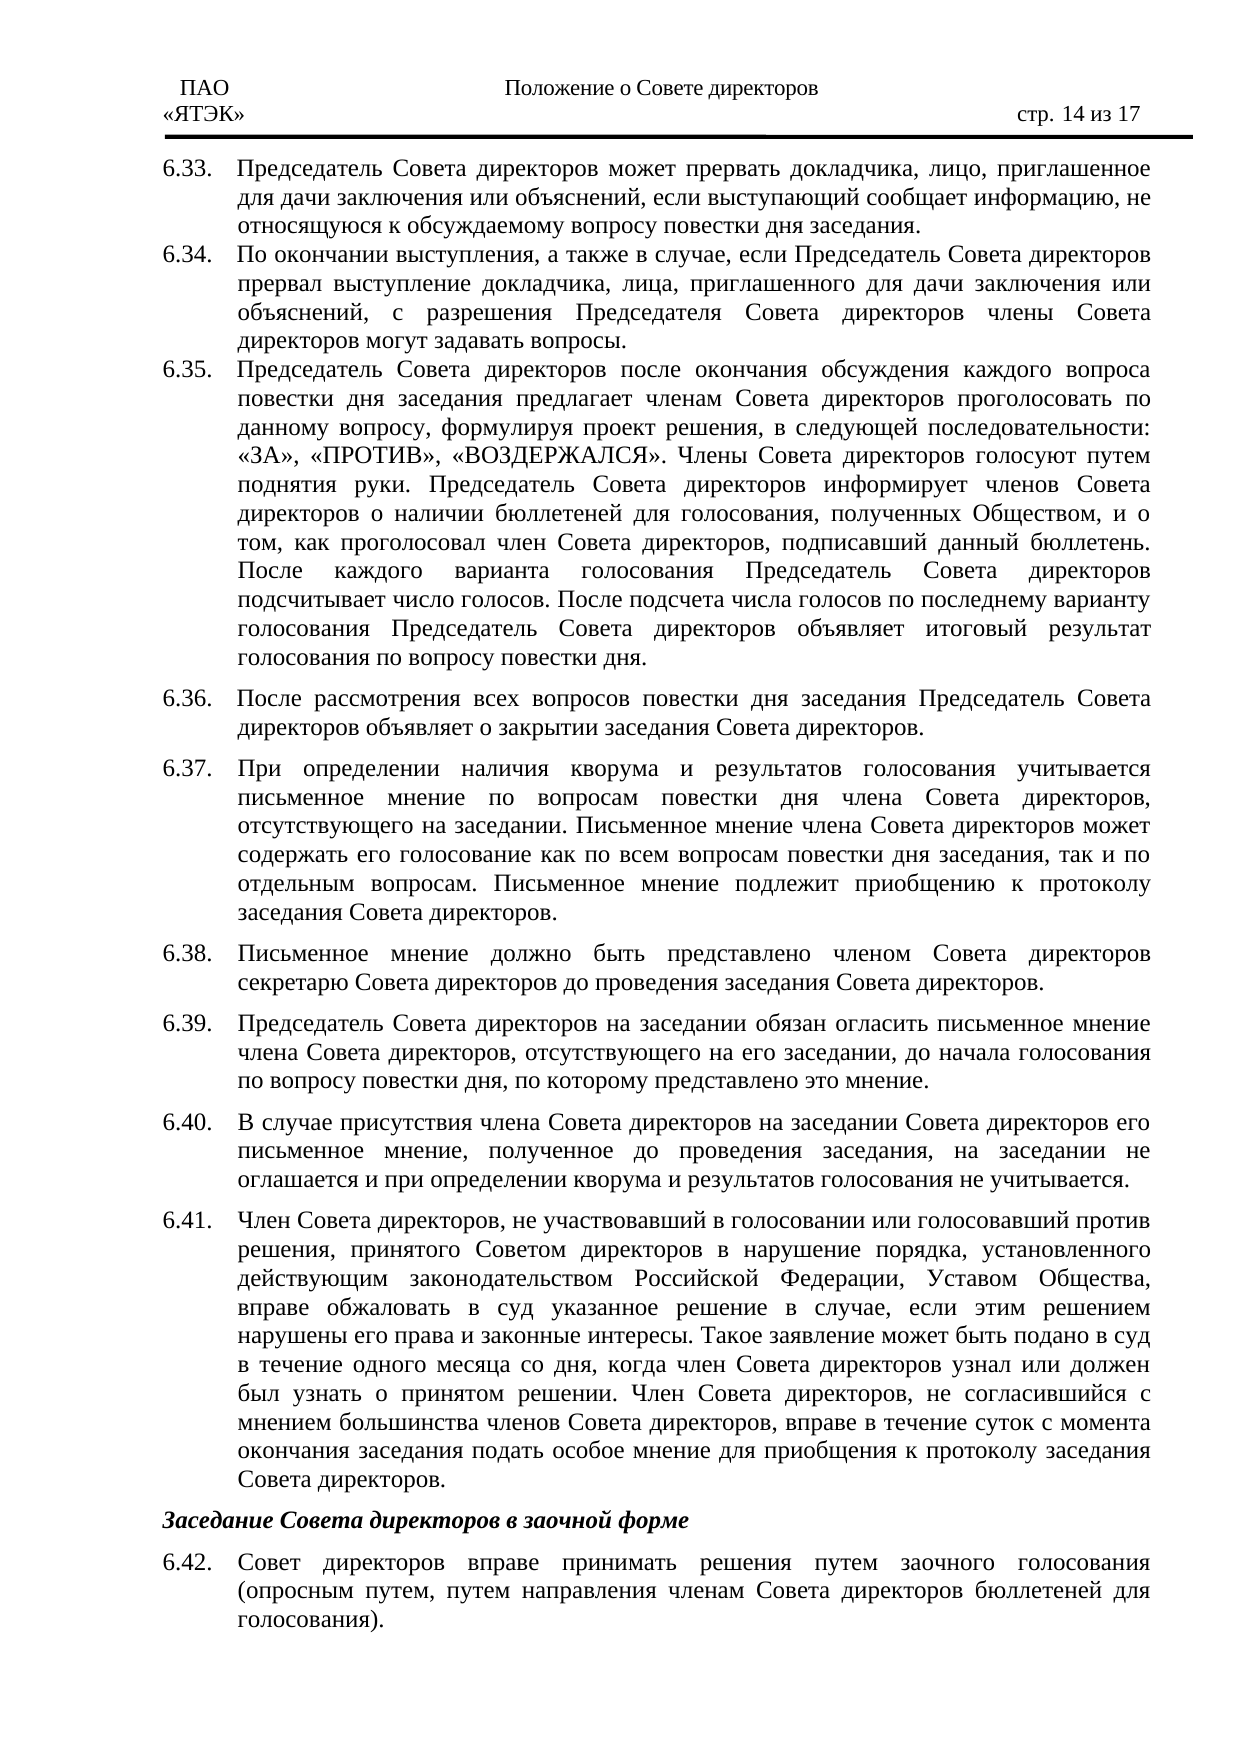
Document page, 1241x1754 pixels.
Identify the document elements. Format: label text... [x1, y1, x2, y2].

list Совет директоров вправе принимать решения путем заочного голосования (опросным путем, путем направления членам Совета директоров бюллетеней для голосования). [162, 1547, 1151, 1633]
list Председатель Совета директоров после окончания обсуждения каждого вопроса повестки дня заседания предлагает членам Совета директоров проголосовать по данному вопросу, формулируя проект решения, в следующей последовательности: «ЗА», «ПРОТИВ», «ВОЗДЕРЖАЛСЯ». Члены Совета директоров голосуют путем поднятия руки. Председатель Совета директоров информирует членов Совета директоров о наличии бюллетеней для голосования, полученных Обществом, и о том, как проголосовал член Совета директоров, подписавший данный бюллетень. После каждого варианта голосования Председатель Совета директоров подсчитывает число голосов. После подсчета числа голосов по последнему варианту голосования Председатель Совета директоров объявляет итоговый результат голосования по вопросу повестки дня. [162, 354, 1152, 670]
list По окончании выступления, а также в случае, если Председатель Совета директоров прервал выступление докладчика, лица, приглашенного для дачи заключения или объяснений, с разрешения Председателя Совета директоров члены Совета директоров могут задавать вопросы. [162, 239, 1152, 354]
list Письменное мнение должно быть представлено членом Совета директоров секретарю Совета директоров до проведения заседания Совета директоров. [162, 938, 1152, 995]
subtitle Заседание Совета директоров в заочной форме [162, 1505, 1152, 1534]
list Председатель Совета директоров может прервать докладчика, лицо, приглашенное для дачи заключения или объяснений, если выступающий сообщает информацию, не относящуюся к обсуждаемому вопросу повестки дня заседания. [162, 153, 1152, 239]
list В случае присутствия члена Совета директоров на заседании Совета директоров его письменное мнение, полученное до проведения заседания, на заседании не оглашается и при определении кворума и результатов голосования не учитывается. [162, 1107, 1152, 1193]
list Председатель Совета директоров на заседании обязан огласить письменное мнение члена Совета директоров, отсутствующего на его заседании, до начала голосования по вопросу повестки дня, по которому представлено это мнение. [162, 1008, 1152, 1094]
list После рассмотрения всех вопросов повестки дня заседания Председатель Совета директоров объявляет о закрытии заседания Совета директоров. [162, 683, 1152, 740]
list Член Совета директоров, не участвовавший в голосовании или голосовавший против решения, принятого Советом директоров в нарушение порядка, установленного действующим законодательством Российской Федерации, Уставом Общества, вправе обжаловать в суд указанное решение в случае, если этим решением нарушены его права и законные интересы. Такое заявление может быть подано в суд в течение одного месяца со дня, когда член Совета директоров узнал или должен был узнать о принятом решении. Член Совета директоров, не согласившийся с мнением большинства членов Совета директоров, вправе в течение суток с момента окончания заседания подать особое мнение для приобщения к протоколу заседания Совета директоров. [162, 1205, 1152, 1493]
list При определении наличия кворума и результатов голосования учитывается письменное мнение по вопросам повестки дня члена Совета директоров, отсутствующего на заседании. Письменное мнение члена Совета директоров может содержать его голосование как по всем вопросам повестки дня заседания, так и по отдельным вопросам. Письменное мнение подлежит приобщению к протоколу заседания Совета директоров. [162, 753, 1152, 925]
